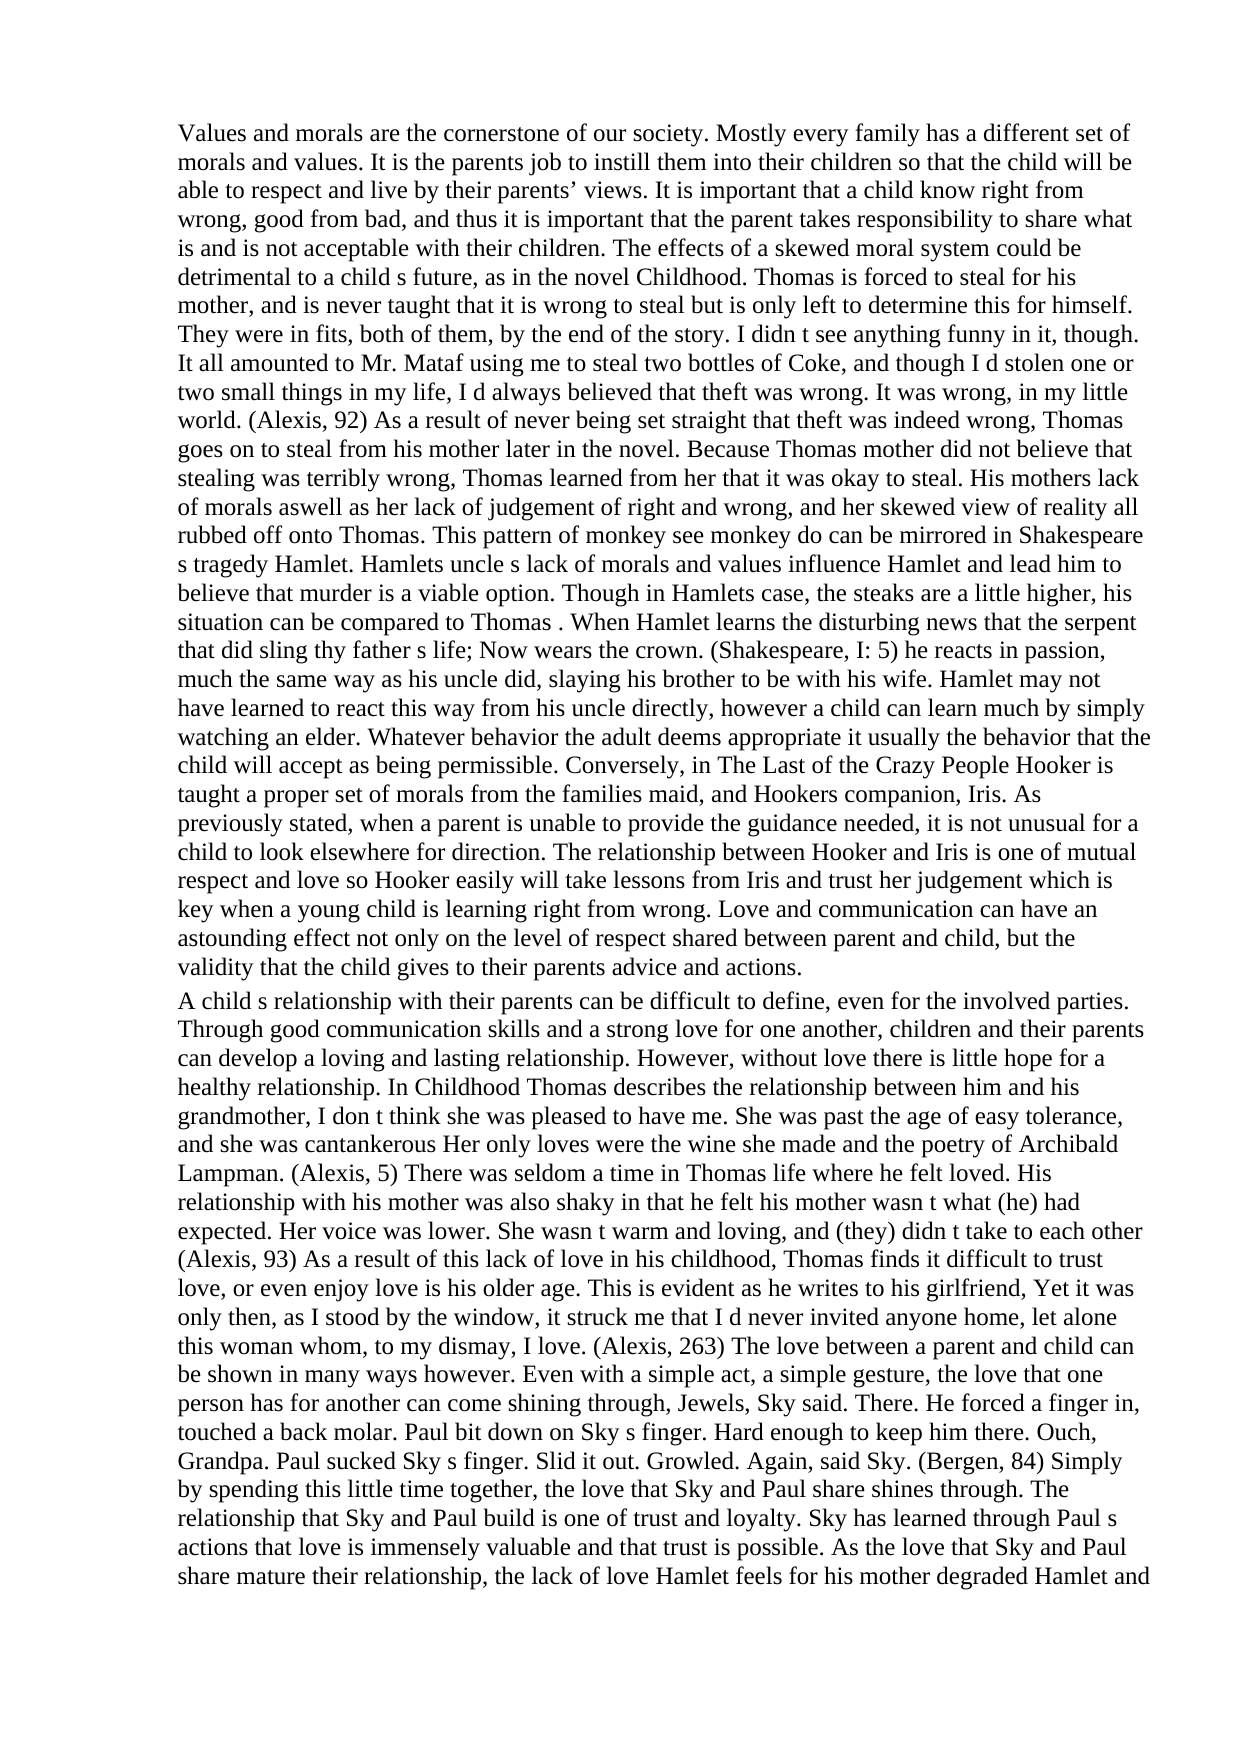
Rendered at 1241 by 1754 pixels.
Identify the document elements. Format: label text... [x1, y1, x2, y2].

text Values and morals are the cornerstone of our society. Mostly every family has a different set of morals and values. It is the parents job to instill them into their children so that the child will be able to respect and live by their parents’ views. It is important that a child know right from wrong, good from bad, and thus it is important that the parent takes responsibility to share what is and is not acceptable with their children. The effects of a skewed moral system could be detrimental to a child s future, as in the novel Childhood. Thomas is forced to steal for his mother, and is never taught that it is wrong to steal but is only left to determine this for himself. They were in fits, both of them, by the end of the story. I didn t see anything funny in it, though. It all amounted to Mr. Mataf using me to steal two bottles of Coke, and though I d stolen one or two small things in my life, I d always believed that theft was wrong. It was wrong, in my little world. (Alexis, 92) As a result of never being set straight that theft was indeed wrong, Thomas goes on to steal from his mother later in the novel. Because Thomas mother did not believe that stealing was terribly wrong, Thomas learned from her that it was okay to steal. His mothers lack of morals aswell as her lack of judgement of right and wrong, and her skewed view of reality all rubbed off onto Thomas. This pattern of monkey see monkey do can be mirrored in Shakespeare s tragedy Hamlet. Hamlets uncle s lack of morals and values influence Hamlet and lead him to believe that murder is a viable option. Though in Hamlets case, the steaks are a little higher, his situation can be compared to Thomas . When Hamlet learns the disturbing news that the serpent that did sling thy father s life; Now wears the crown. (Shakespeare, I: 5) he reacts in passion, much the same way as his uncle did, slaying his brother to be with his wife. Hamlet may not have learned to react this way from his uncle directly, however a child can learn much by simply watching an elder. Whatever behavior the adult deems appropriate it usually the behavior that the child will accept as being permissible. Conversely, in The Last of the Crazy People Hooker is taught a proper set of morals from the families maid, and Hookers companion, Iris. As previously stated, when a parent is unable to provide the guidance needed, it is not unusual for a child to look elsewhere for direction. The relationship between Hooker and Iris is one of mutual respect and love so Hooker easily will take lessons from Iris and trust her judgement which is key when a young child is learning right from wrong. Love and communication can have an astounding effect not only on the level of respect shared between parent and child, but the validity that the child gives to their parents advice and actions. [177, 118, 1152, 981]
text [177, 986, 1152, 1589]
